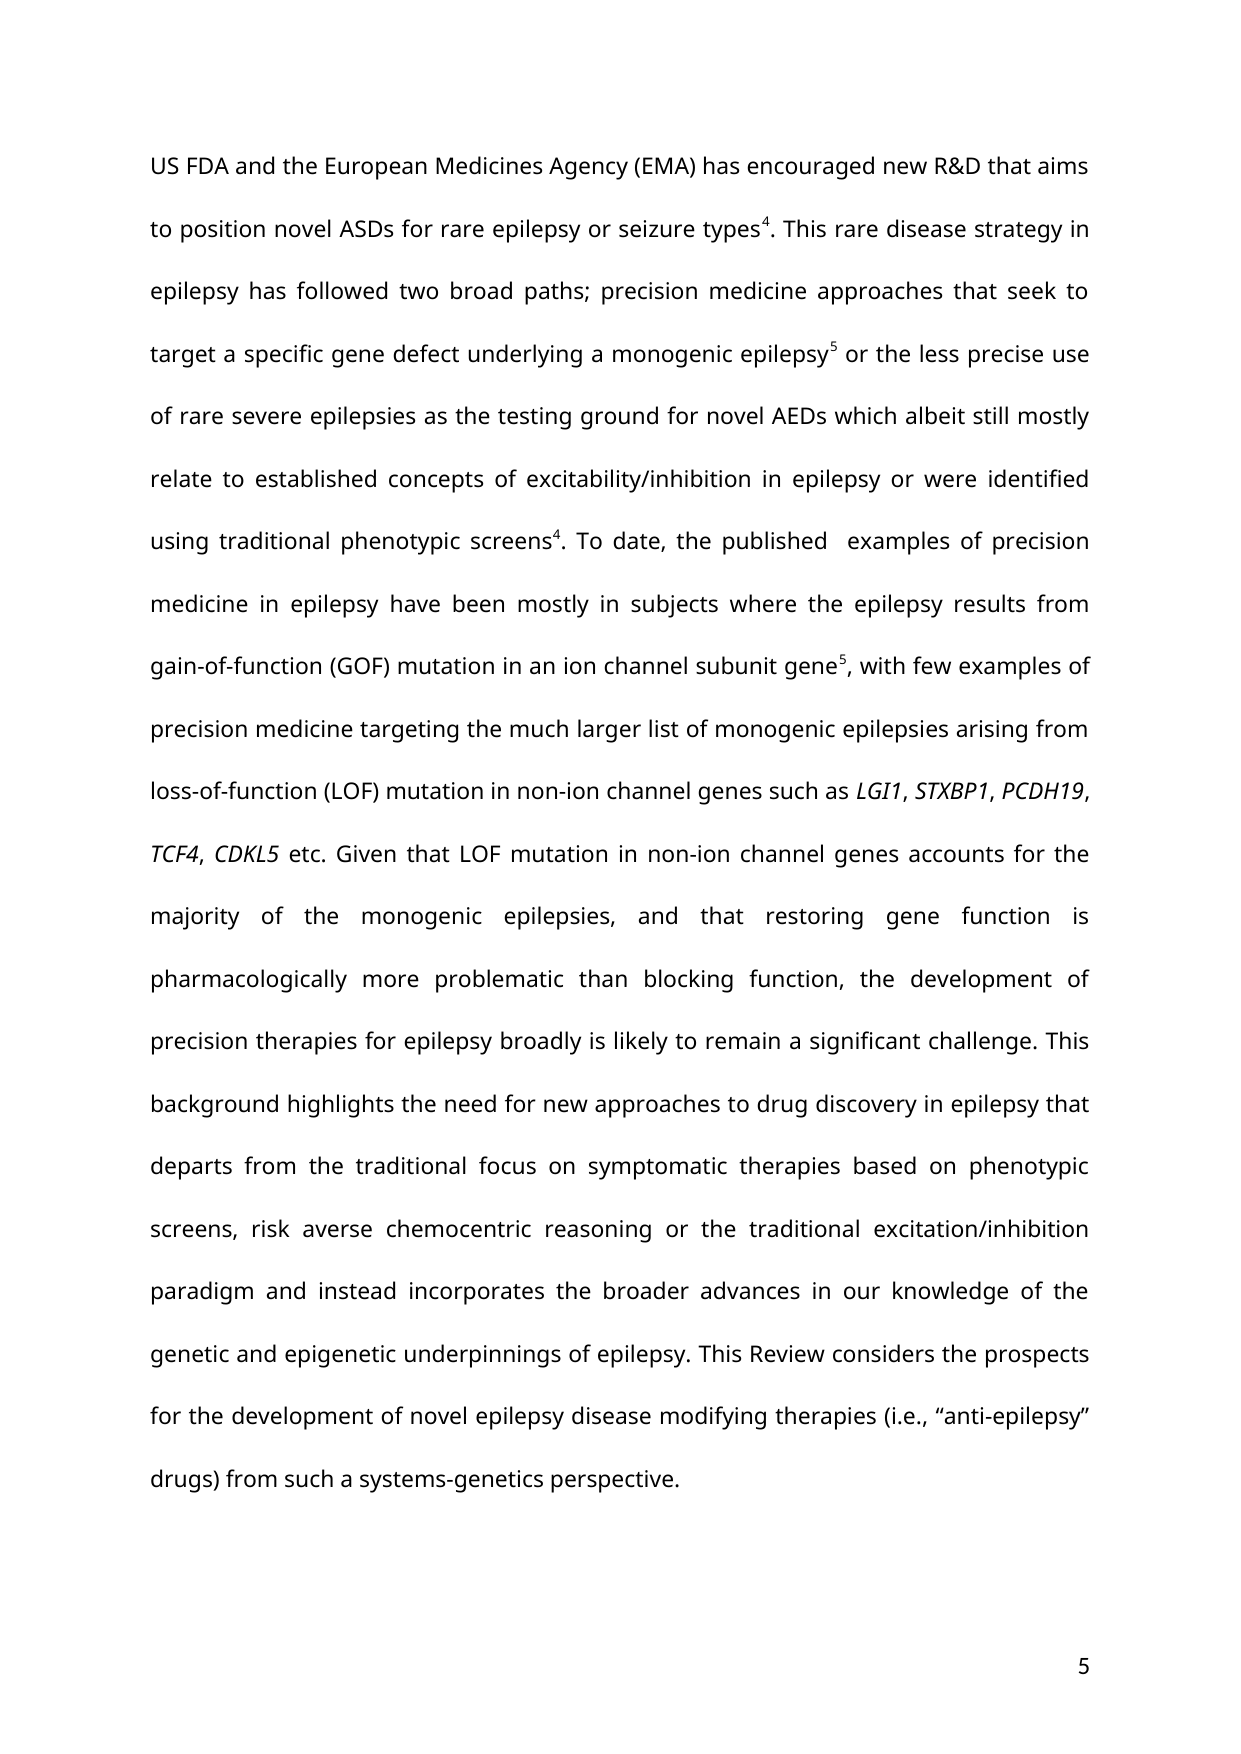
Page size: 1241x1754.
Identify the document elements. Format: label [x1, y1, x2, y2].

text [150, 150, 1090, 1494]
